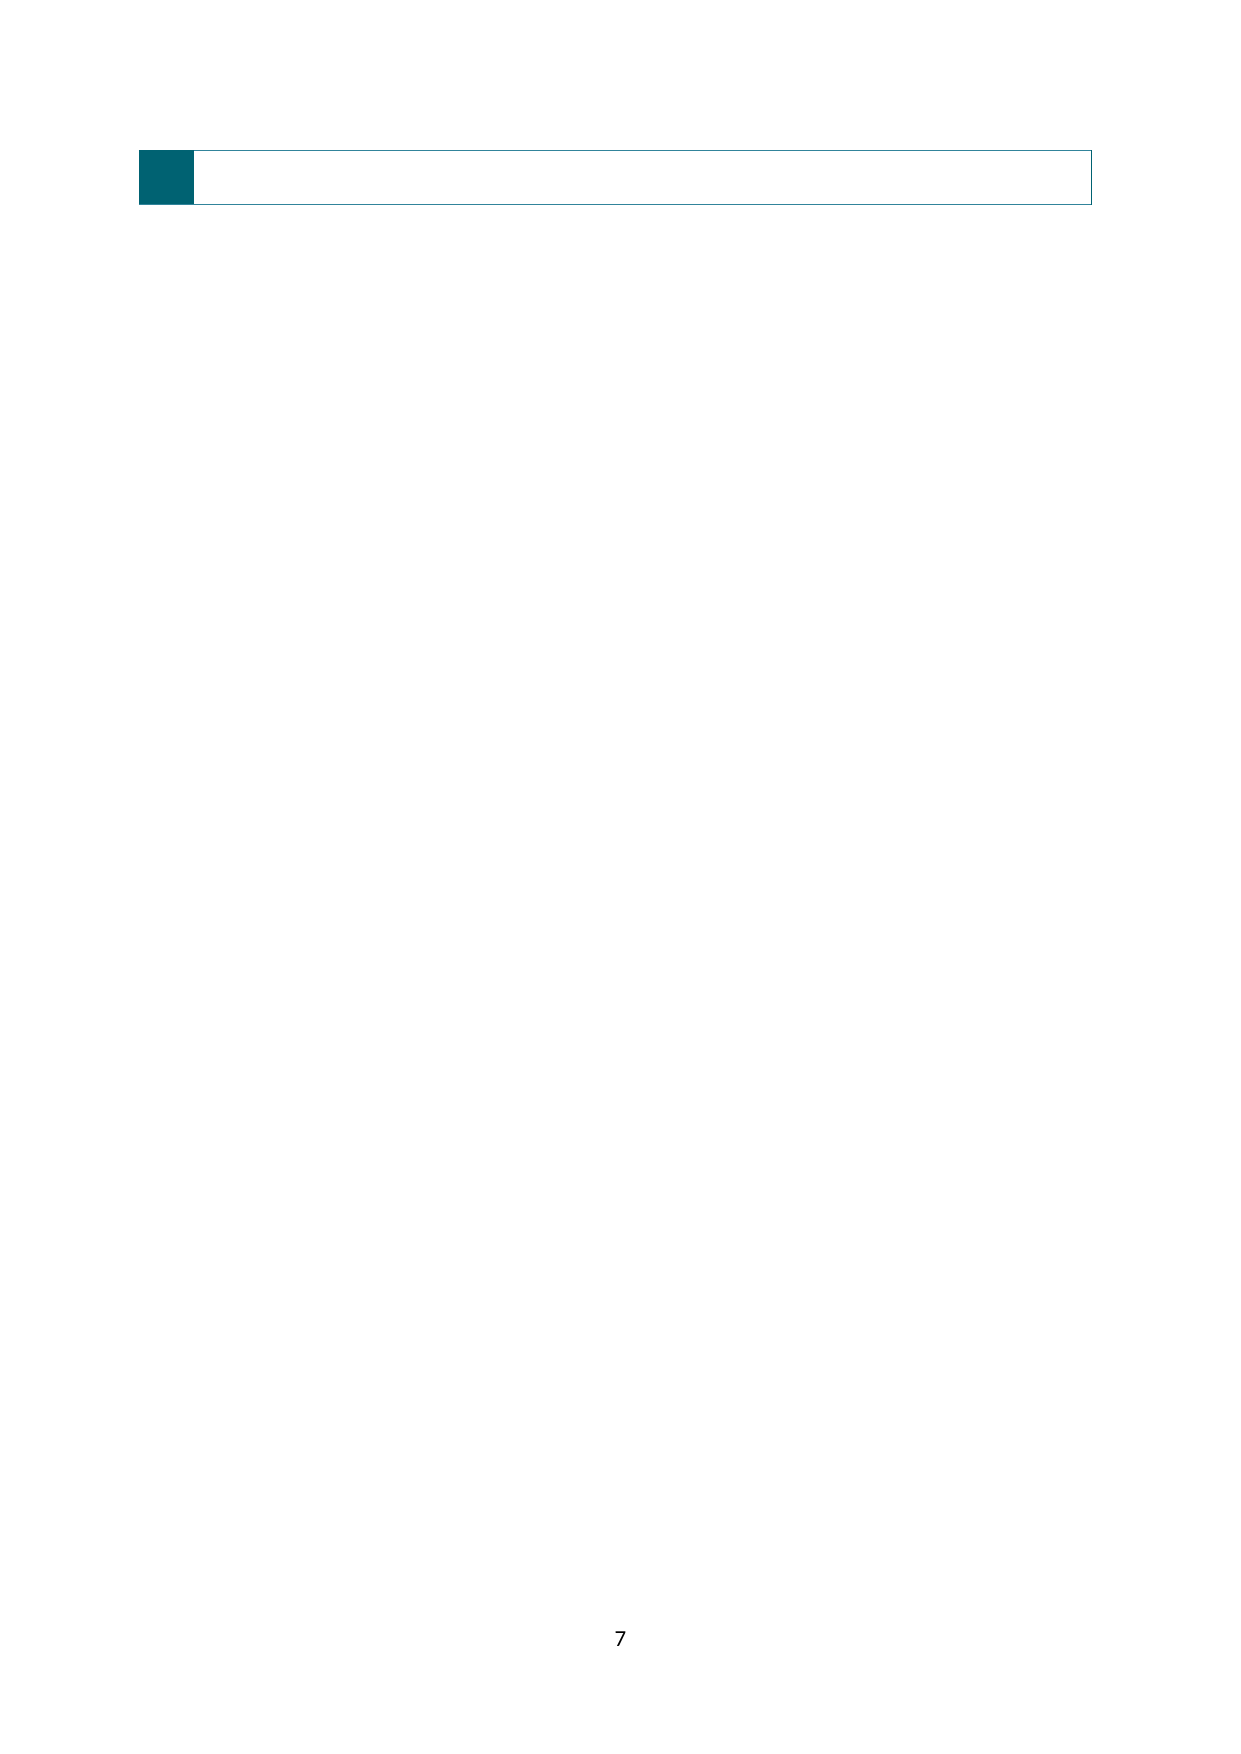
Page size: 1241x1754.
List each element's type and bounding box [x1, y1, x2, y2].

table_cell [194, 151, 1091, 204]
table_cell [139, 151, 194, 204]
